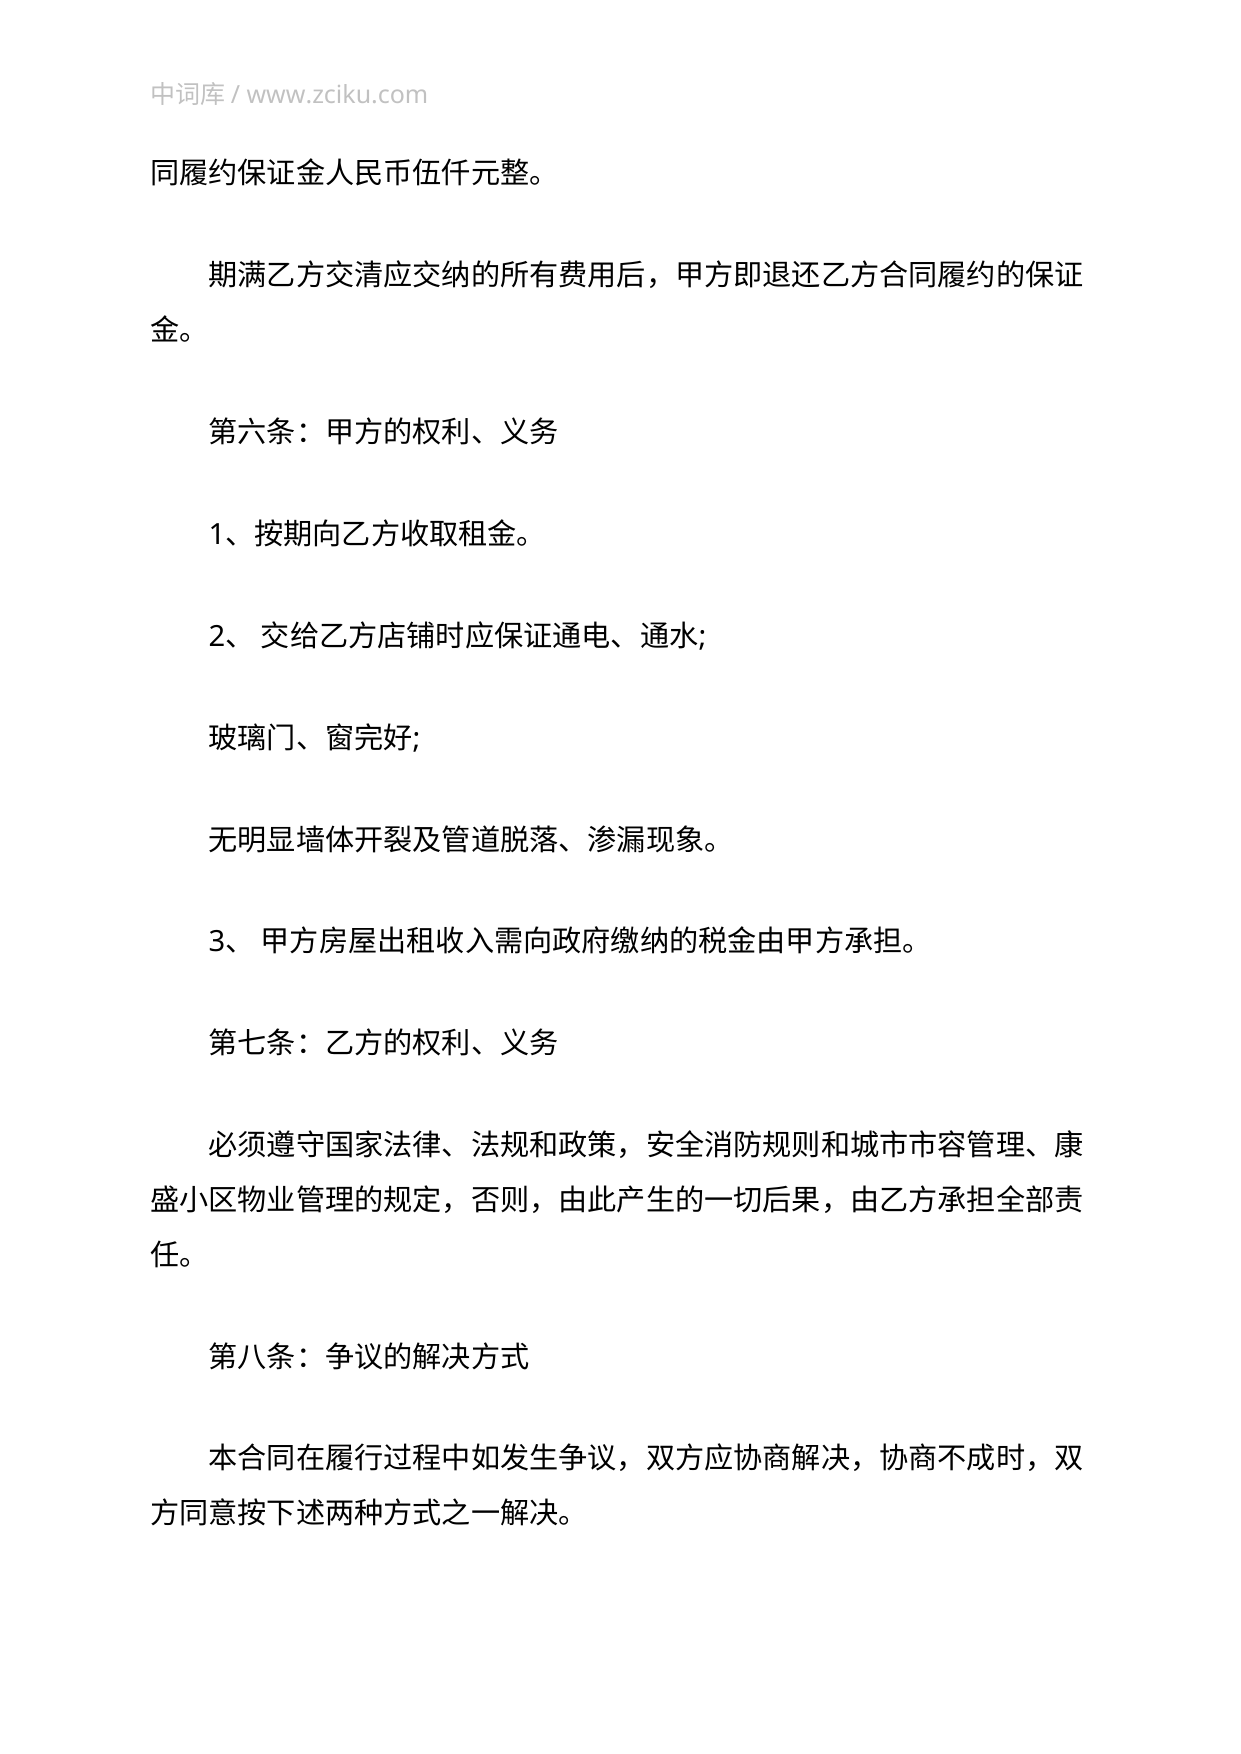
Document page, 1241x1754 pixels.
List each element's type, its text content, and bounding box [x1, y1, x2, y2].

text 3、 甲方房屋出租收入需向政府缴纳的税金由甲方承担。 [150, 918, 1090, 960]
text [150, 150, 1090, 192]
text 必须遵守国家法律、法规和政策，安全消防规则和城市市容管理、康盛小区物业管理的规定，否则，由此产生的一切后果，由乙方承担全部责任。 [150, 1122, 1090, 1274]
text 第八条：争议的解决方式 [150, 1333, 1090, 1376]
text 第六条：甲方的权利、义务 [150, 408, 1090, 451]
text 1、按期向乙方收取租金。 [150, 510, 1090, 553]
text 无明显墙体开裂及管道脱落、渗漏现象。 [150, 816, 1090, 858]
text 玻璃门、窗完好; [150, 714, 1090, 757]
text 第七条：乙方的权利、义务 [150, 1020, 1090, 1062]
text 期满乙方交清应交纳的所有费用后，甲方即退还乙方合同履约的保证金。 [150, 252, 1090, 349]
text 2、 交给乙方店铺时应保证通电、通水; [150, 612, 1090, 654]
text 本合同在履行过程中如发生争议，双方应协商解决，协商不成时，双方同意按下述两种方式之一解决。 [150, 1435, 1090, 1532]
